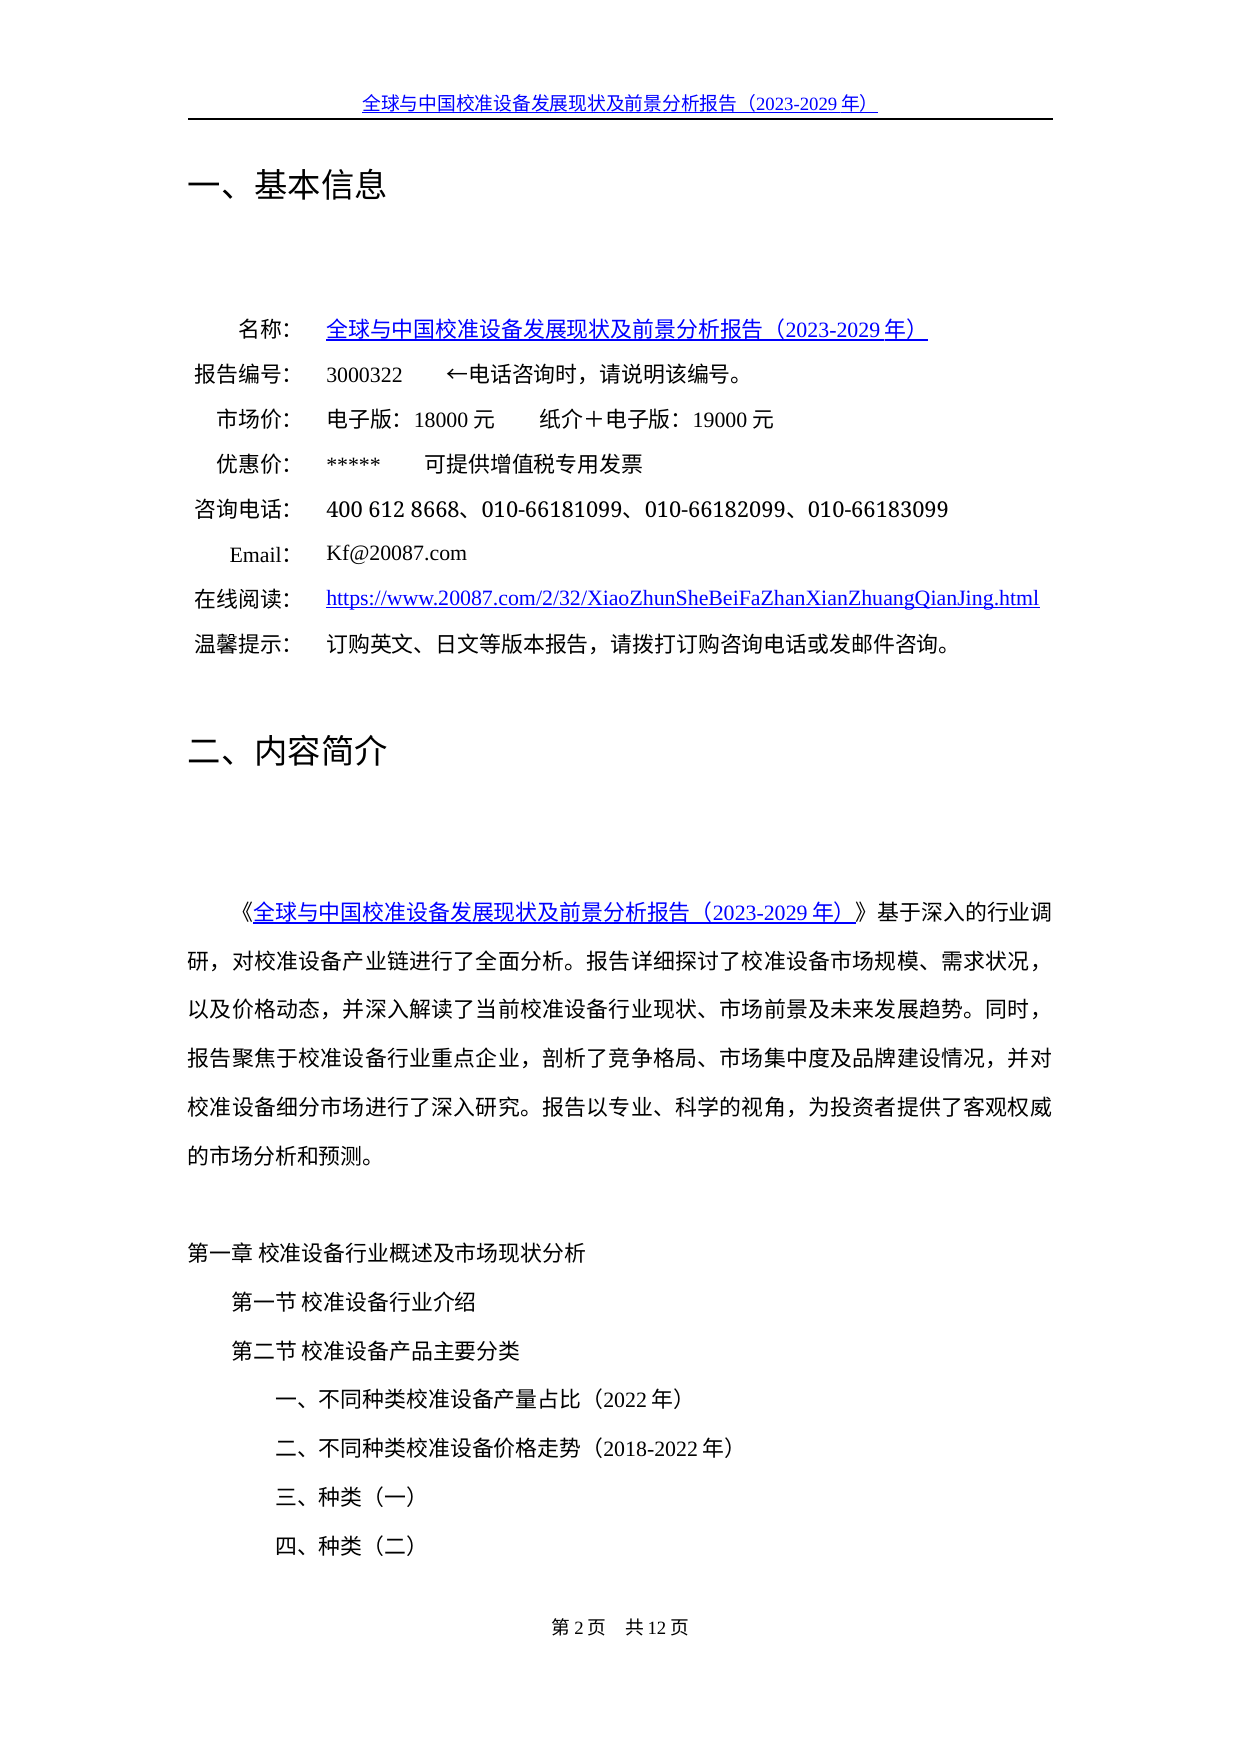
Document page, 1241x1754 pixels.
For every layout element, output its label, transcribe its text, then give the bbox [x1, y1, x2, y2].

table_cell 优惠价： [167, 447, 315, 492]
table_cell 咨询电话： [167, 492, 315, 537]
table_cell 3000322 ←电话咨询时，请说明该编号。 [315, 357, 1073, 402]
table_cell 市场价： [167, 402, 315, 447]
table_cell Kf@20087.com [315, 537, 1073, 582]
table_cell Email： [167, 537, 315, 582]
table_cell 400 612 8668、010-66181099、010-66182099、010-66183099 [315, 492, 1073, 537]
table_cell 报告编号： [167, 357, 315, 402]
table_header 全球与中国校准设备发展现状及前景分析报告（2023-2029年） [315, 312, 1073, 357]
table_cell 温馨提示： [167, 627, 315, 672]
title 二、内容简介 [187, 717, 1053, 782]
table_cell [315, 582, 1073, 627]
title 一、基本信息 [187, 150, 1053, 215]
table_header 名称： [167, 312, 315, 357]
table_cell 在线阅读： [167, 582, 315, 627]
table_cell 电子版：18000 元 纸介＋电子版：19000 元 [315, 402, 1073, 447]
table_cell ***** 可提供增值税专用发票 [315, 447, 1073, 492]
table_cell 订购英文、日文等版本报告，请拨打订购咨询电话或发邮件咨询。 [315, 627, 1073, 672]
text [187, 894, 1053, 1561]
